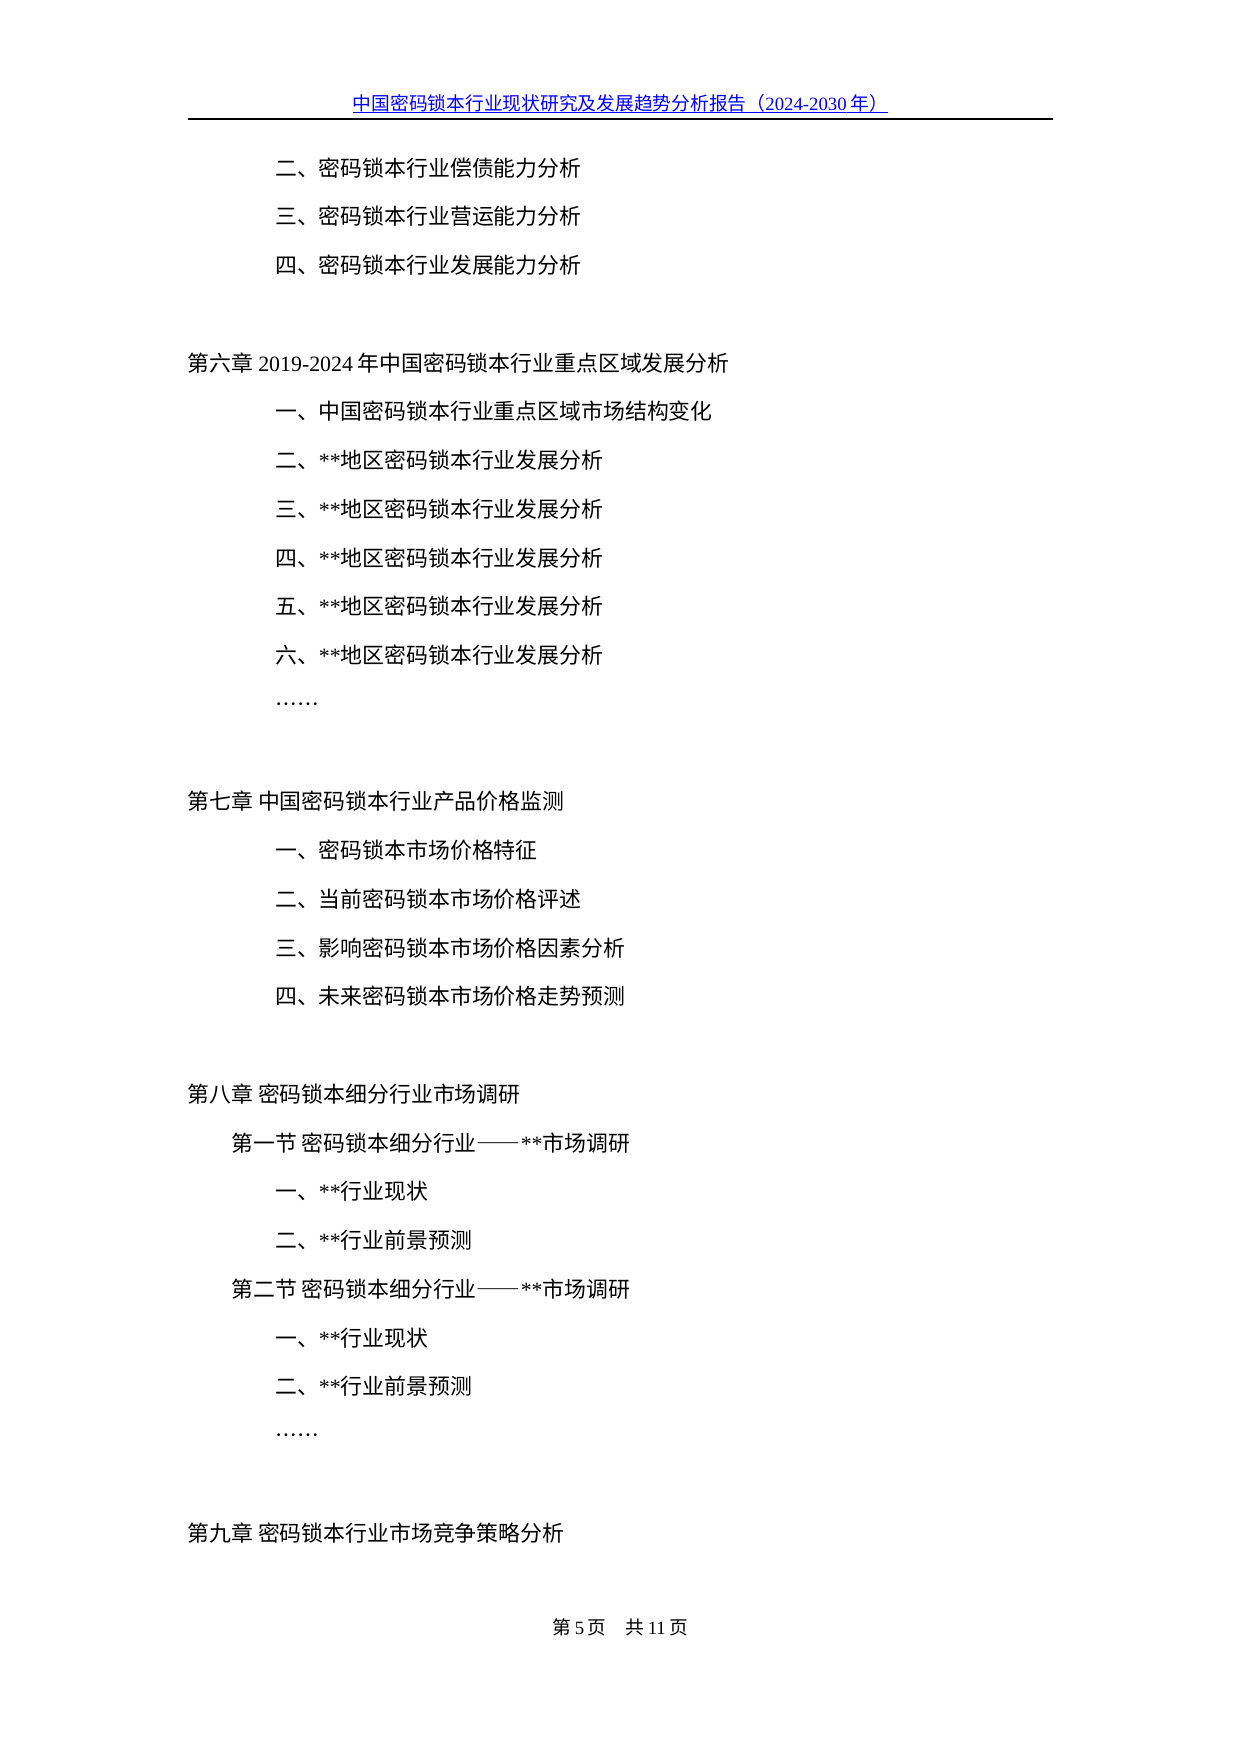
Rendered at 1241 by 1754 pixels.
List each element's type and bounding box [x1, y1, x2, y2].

text [187, 150, 1053, 1548]
